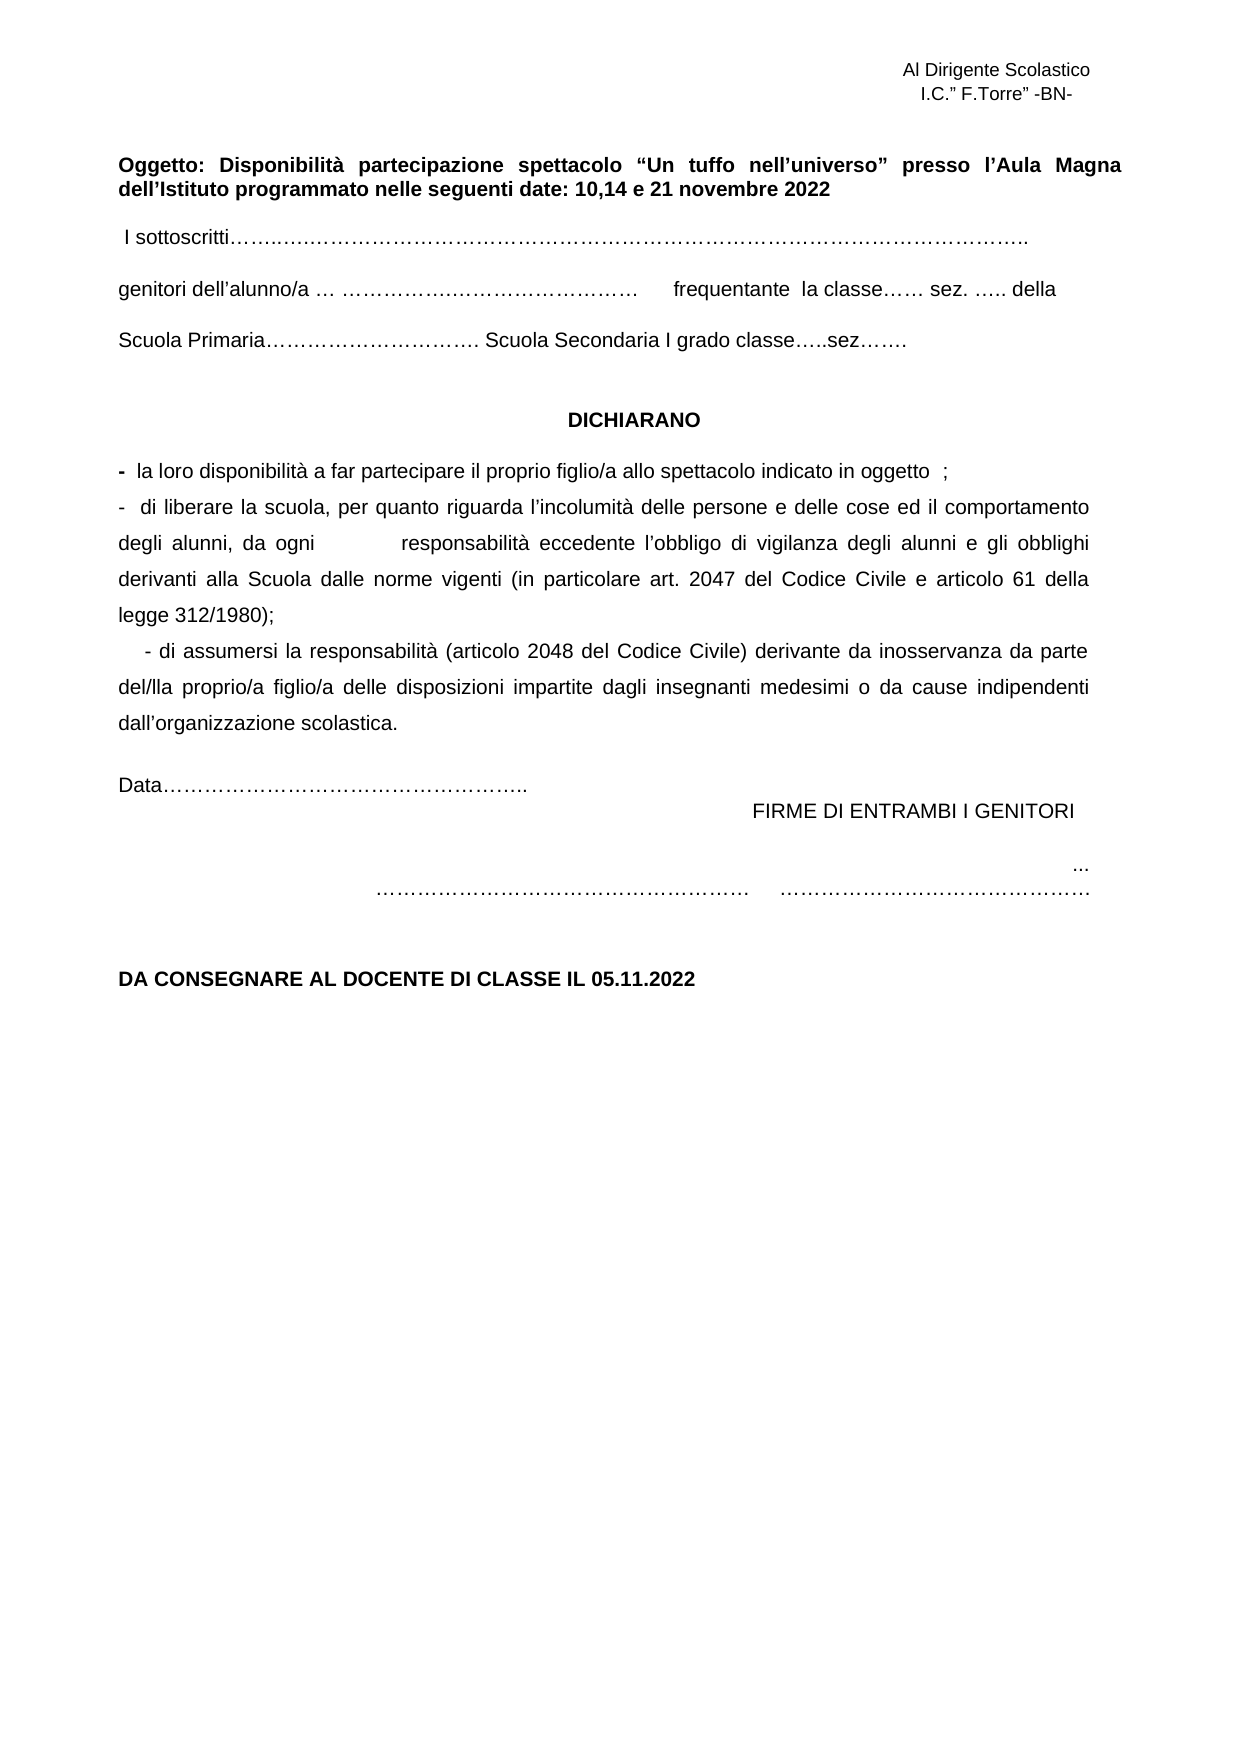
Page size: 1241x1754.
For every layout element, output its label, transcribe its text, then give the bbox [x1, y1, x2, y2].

text FIRME DI ENTRAMBI I GENITORI [118, 798, 1091, 822]
text genitori dell’alunno/a … …………….……………………… frequentante la classe…… sez. ….. della [118, 277, 1091, 301]
text Al Dirigente Scolastico [176, 59, 1091, 81]
text I.C.” F.Torre” -BN- [118, 83, 1074, 104]
text - di assumersi la responsabilità (articolo 2048 del Codice Civile) derivante da inosservanza da parte del/lla proprio/a figlio/a delle disposizioni impartite dagli insegnanti medesimi o da cause indipendenti dall’organizzazione scolastica. [59, 639, 1091, 735]
text I sottoscritti……..….………………………………………………………………………………………….. [118, 225, 1091, 249]
text Scuola Primaria…………………………. Scuola Secondaria I grado classe…..sez……. [118, 328, 1091, 352]
text DICHIARANO [177, 407, 1091, 431]
text - di liberare la scuola, per quanto riguarda l’incolumità delle persone e delle cose ed il comportamento degli alunni, da ogni responsabilità eccedente l’obbligo di vigilanza degli alunni e gli obblighi derivanti alla Scuola dalle norme vigenti (in particolare art. 2047 del Codice Civile e articolo 61 della legge 312/1980); [118, 495, 1091, 627]
text Oggetto: Disponibilità partecipazione spettacolo “Un tuffo nell’universo” presso l’Aula Magna dell’Istituto programmato nelle seguenti date: 10,14 e 21 novembre 2022 [118, 153, 1122, 201]
text Data…………………………………………….. [118, 773, 1091, 797]
text - la loro disponibilità a far partecipare il proprio figlio/a allo spettacolo indicato in oggetto ; [118, 459, 1091, 483]
text ...……………………………………………… ……………………………………… [118, 852, 1091, 900]
text DA CONSEGNARE AL DOCENTE DI CLASSE IL 05.11.2022 [118, 967, 1122, 991]
